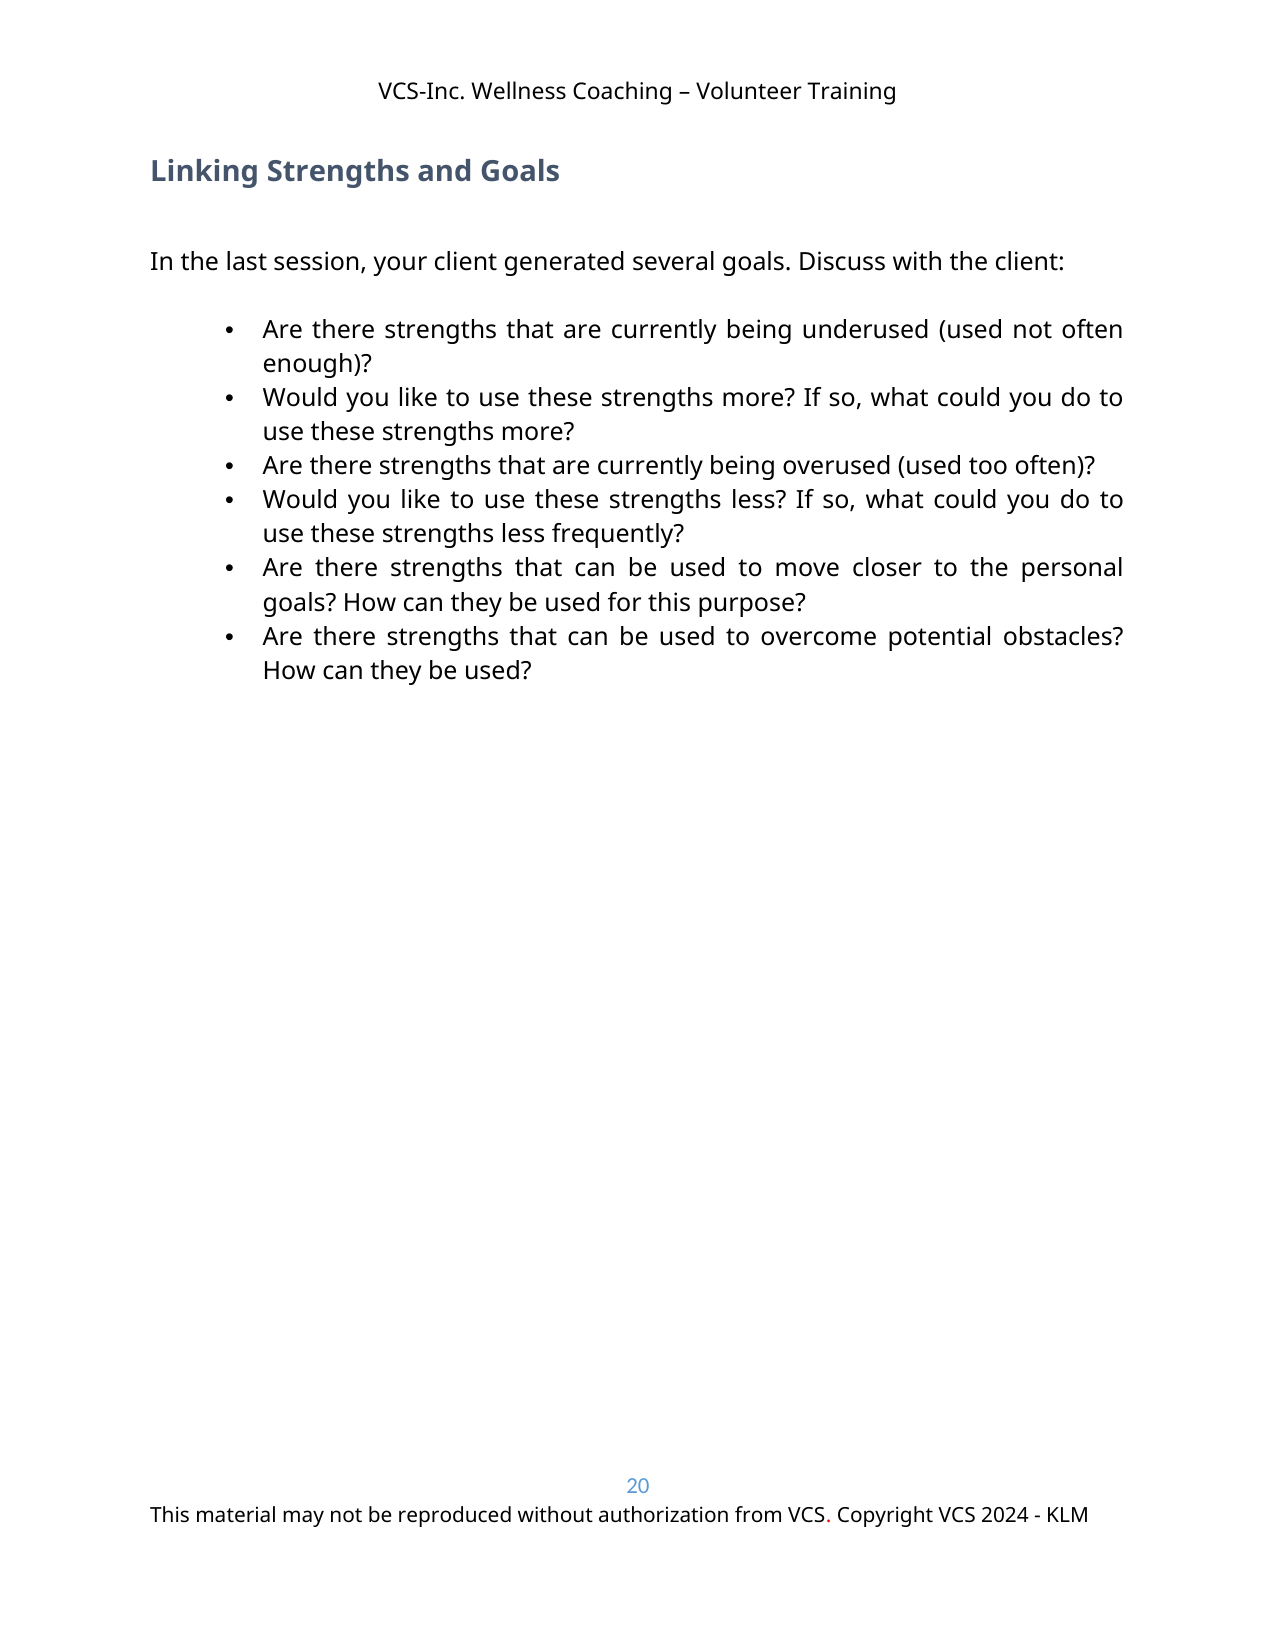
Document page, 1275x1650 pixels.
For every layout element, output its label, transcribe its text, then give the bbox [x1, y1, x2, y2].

list Are there strengths that are currently being underused (used not often enough)? [225, 312, 1125, 380]
text Linking Strengths and Goals [150, 150, 1125, 190]
list Would you like to use these strengths less? If so, what could you do to use these strengths less frequently? [225, 482, 1125, 550]
list Would you like to use these strengths more? If so, what could you do to use these strengths more? [225, 380, 1125, 448]
list Are there strengths that are currently being overused (used too often)? [225, 448, 1125, 482]
text In the last session, your client generated several goals. Discuss with the client: [150, 243, 1125, 278]
list Are there strengths that can be used to move closer to the personal goals? How can they be used for this purpose? [225, 550, 1125, 618]
list Are there strengths that can be used to overcome potential obstacles? How can they be used? [225, 618, 1125, 686]
